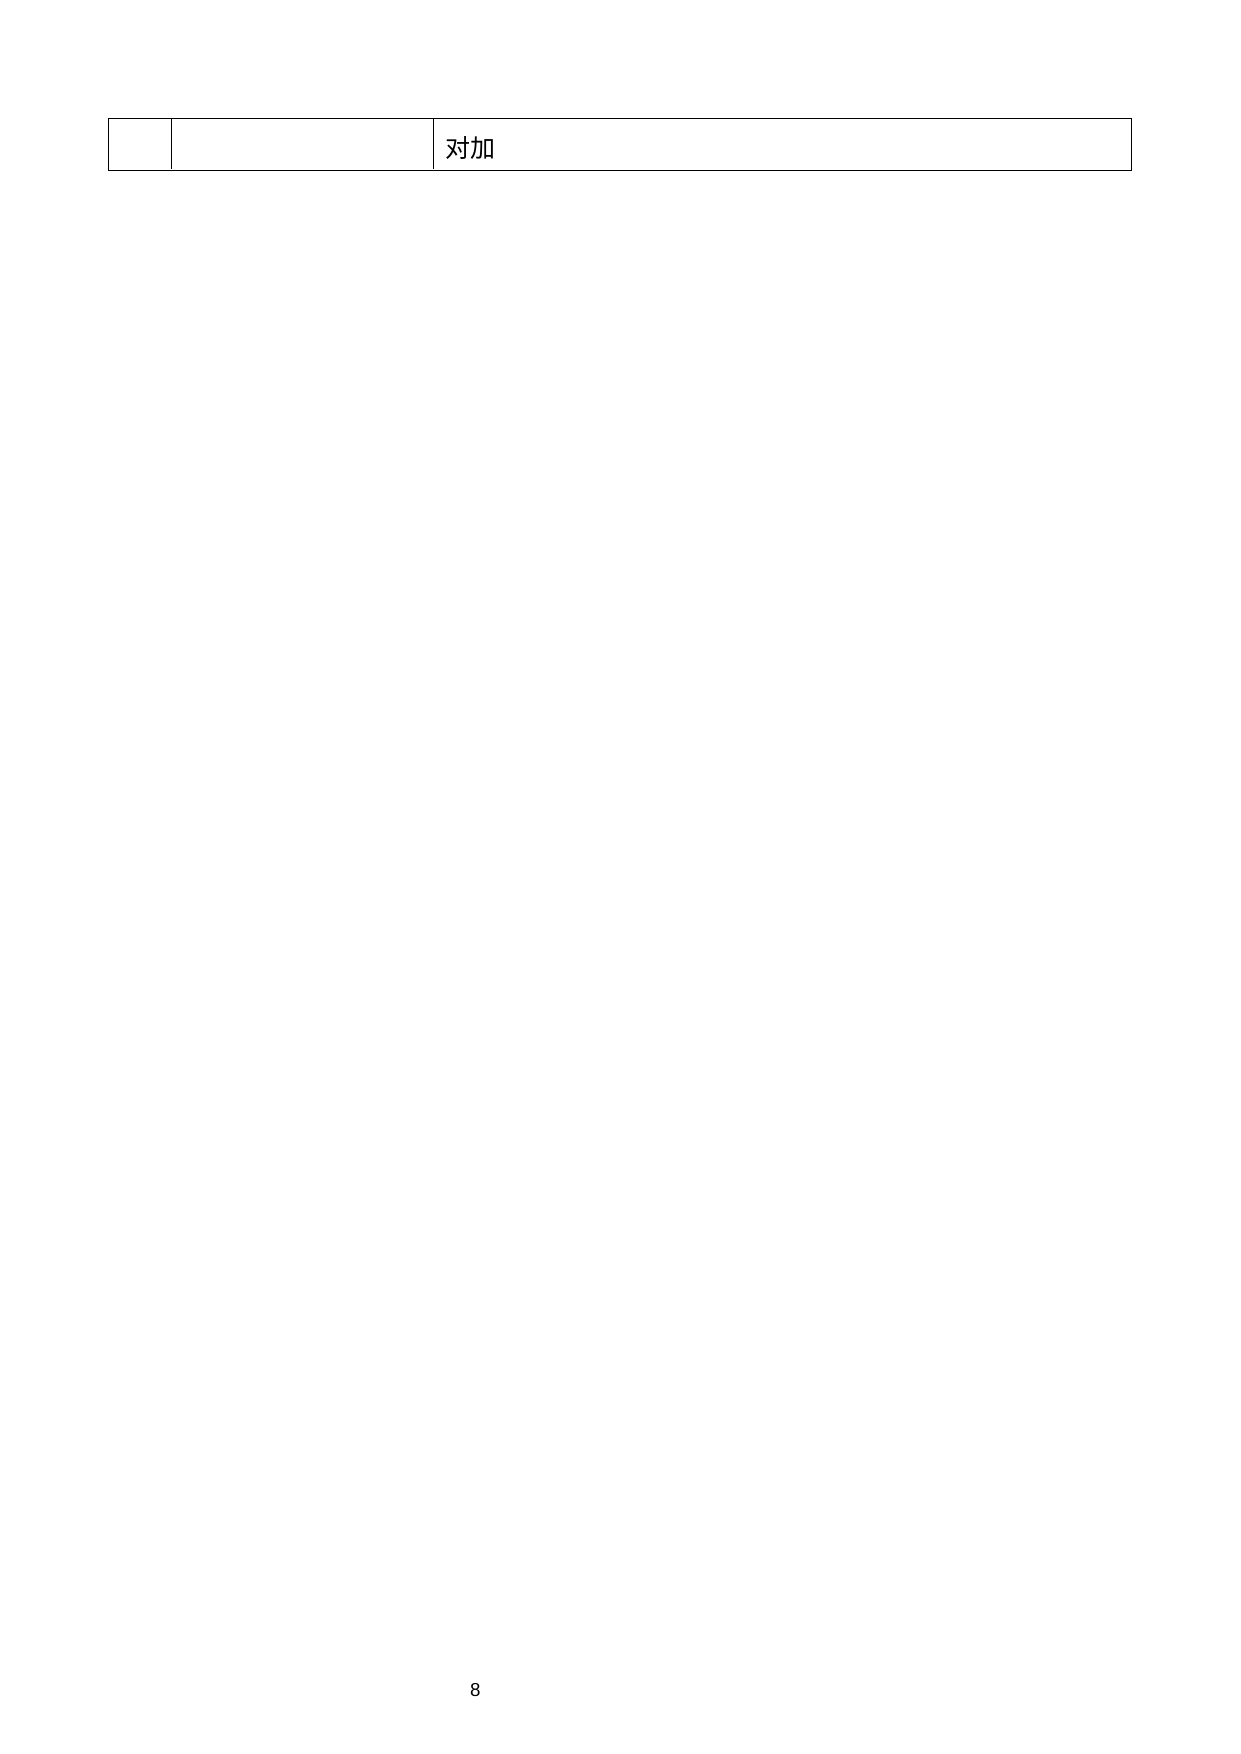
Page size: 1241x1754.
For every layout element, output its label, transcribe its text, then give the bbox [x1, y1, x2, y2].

table_cell 磋商的地点 [172, 119, 433, 169]
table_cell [434, 119, 1131, 169]
table_cell 36 [109, 119, 171, 169]
